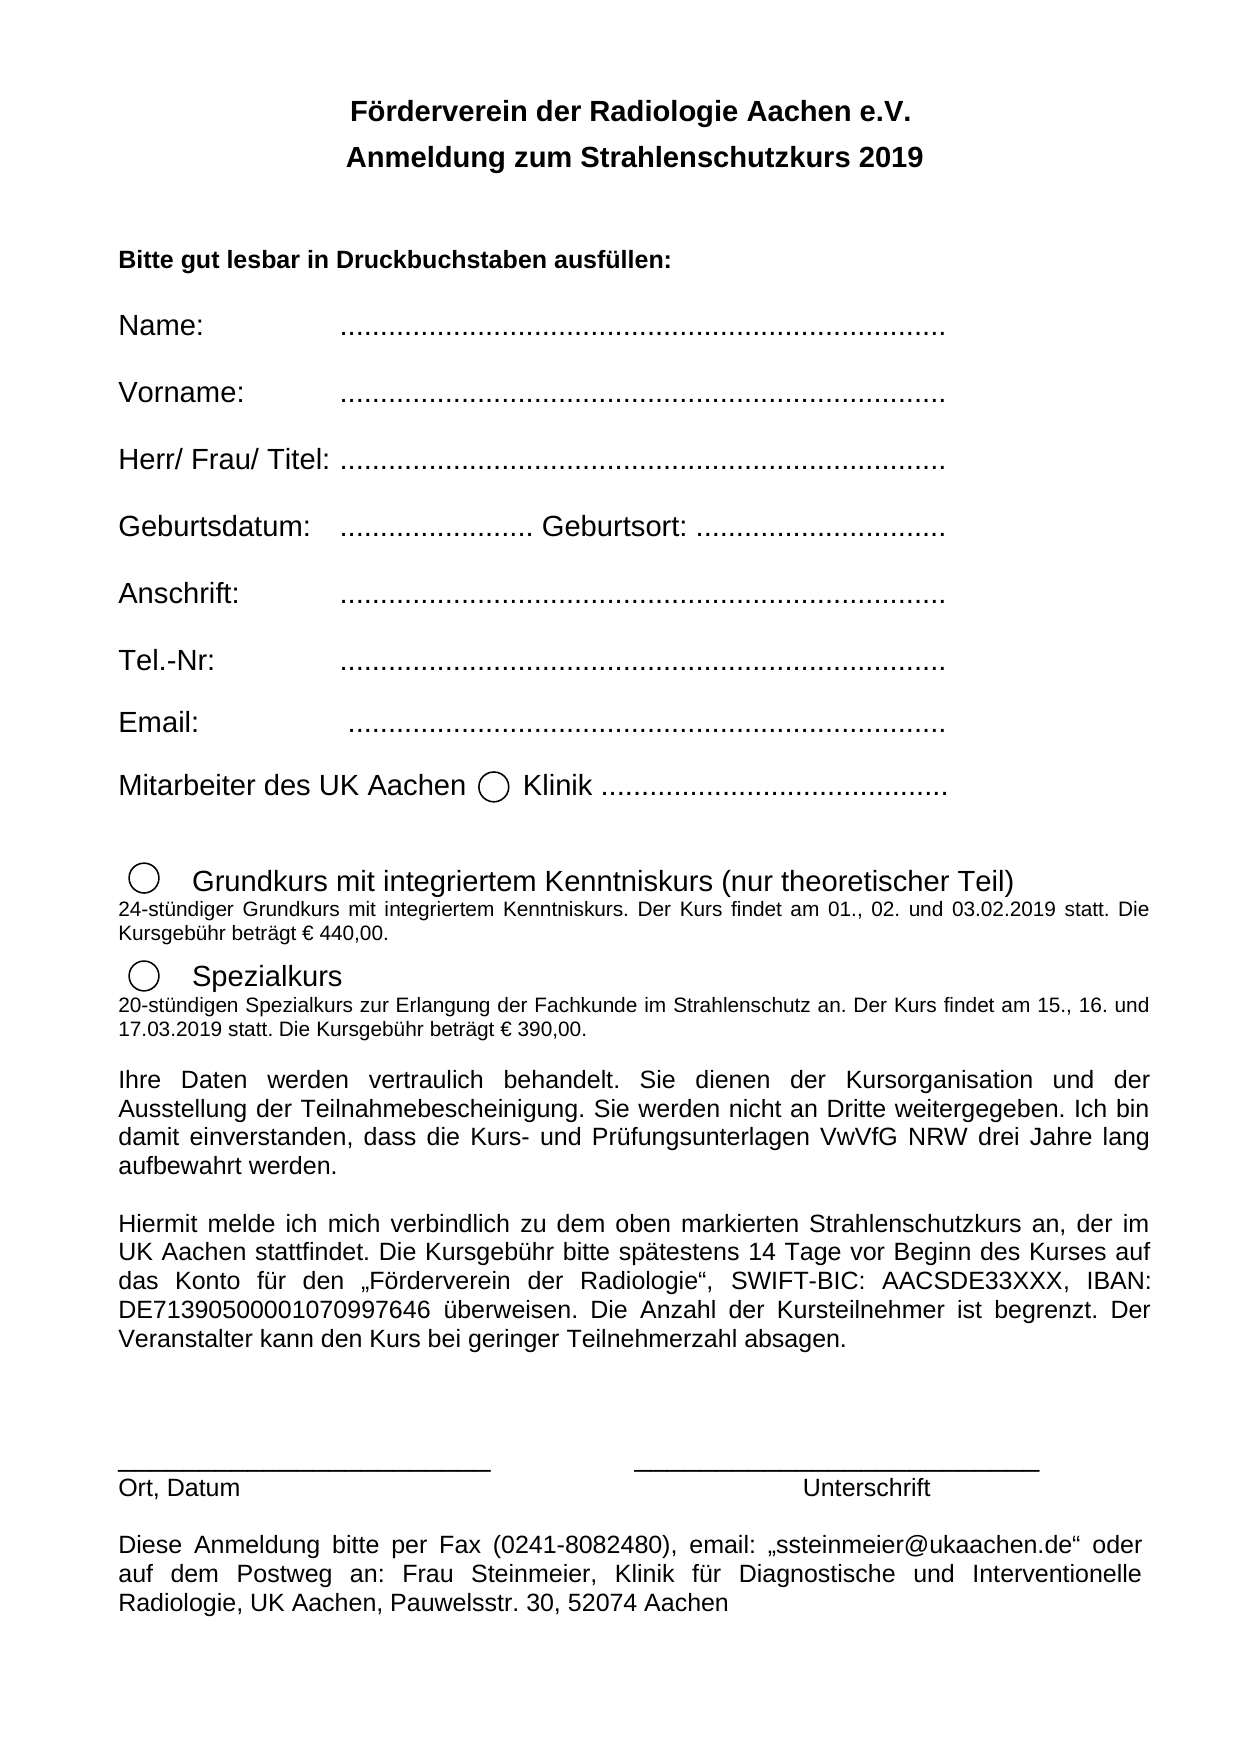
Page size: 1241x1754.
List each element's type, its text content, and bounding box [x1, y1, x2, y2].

text Geburtsdatum: ........................ Geburtsort: ............................... [118, 509, 994, 543]
text Email: .......................................................................... [118, 706, 994, 739]
text Mitarbeiter des UK Aachen Klinik ........................................... [118, 768, 1045, 801]
text Ihre Daten werden vertraulich behandelt. Sie dienen der Kursorganisation und der Ausstellung der Teilnahmebescheinigung. Sie werden nicht an Dritte weitergegeben. Ich bin damit einverstanden, dass die Kurs- und Prüfungsunterlagen VwVfG NRW drei Jahre lang aufbewahrt werden. [118, 1065, 1152, 1180]
text Hiermit melde ich mich verbindlich zu dem oben markierten Strahlenschutzkurs an, der im UK Aachen stattfindet. Die Kursgebühr bitte spätestens 14 Tage vor Beginn des Kurses auf das Konto für den „Förderverein der Radiologie“, SWIFT-BIC: AACSDE33XXX, IBAN: DE71390500001070997646 überweisen. Die Anzahl der Kursteilnehmer ist begrenzt. Der Veranstalter kann den Kurs bei geringer Teilnehmerzahl absagen. [118, 1209, 1152, 1352]
text Förderverein der Radiologie Aachen e.V. [118, 94, 1144, 128]
text Herr/ Frau/ Titel: ........................................................................... [118, 442, 994, 476]
text Bitte gut lesbar in Druckbuchstaben ausfüllen: [118, 246, 1152, 274]
text Ort, Datum Unterschrift [118, 1473, 1144, 1501]
text 24-stündiger Grundkurs mit integriertem Kenntniskurs. Der Kurs findet am 01., 02. und 03.02.2019 statt. Die Kursgebühr beträgt € 440,00. [118, 897, 1152, 945]
text Grundkurs mit integriertem Kenntniskurs (nur theoretischer Teil) [118, 864, 1152, 897]
text Name: ........................................................................... [118, 308, 1045, 341]
title Anmeldung zum Strahlenschutzkurs 2019 [118, 141, 1152, 174]
text Anschrift: ........................................................................... [118, 576, 994, 610]
text _______________________ _________________________ [118, 1439, 1144, 1473]
text Tel.-Nr: ........................................................................... [118, 643, 994, 677]
text Diese Anmeldung bitte per Fax (0241-8082480), email: „ssteinmeier@ukaachen.de“ oder auf dem Postweg an: Frau Steinmeier, Klinik für Diagnostische und Interventionelle Radiologie, UK Aachen, Pauwelsstr. 30, 52074 Aachen [118, 1531, 1144, 1617]
text Spezialkurs [118, 959, 1152, 993]
text 20-stündigen Spezialkurs zur Erlangung der Fachkunde im Strahlenschutz an. Der Kurs findet am 15., 16. und 17.03.2019 statt. Die Kursgebühr beträgt € 390,00. [118, 993, 1152, 1041]
text Vorname: ........................................................................... [118, 375, 994, 408]
